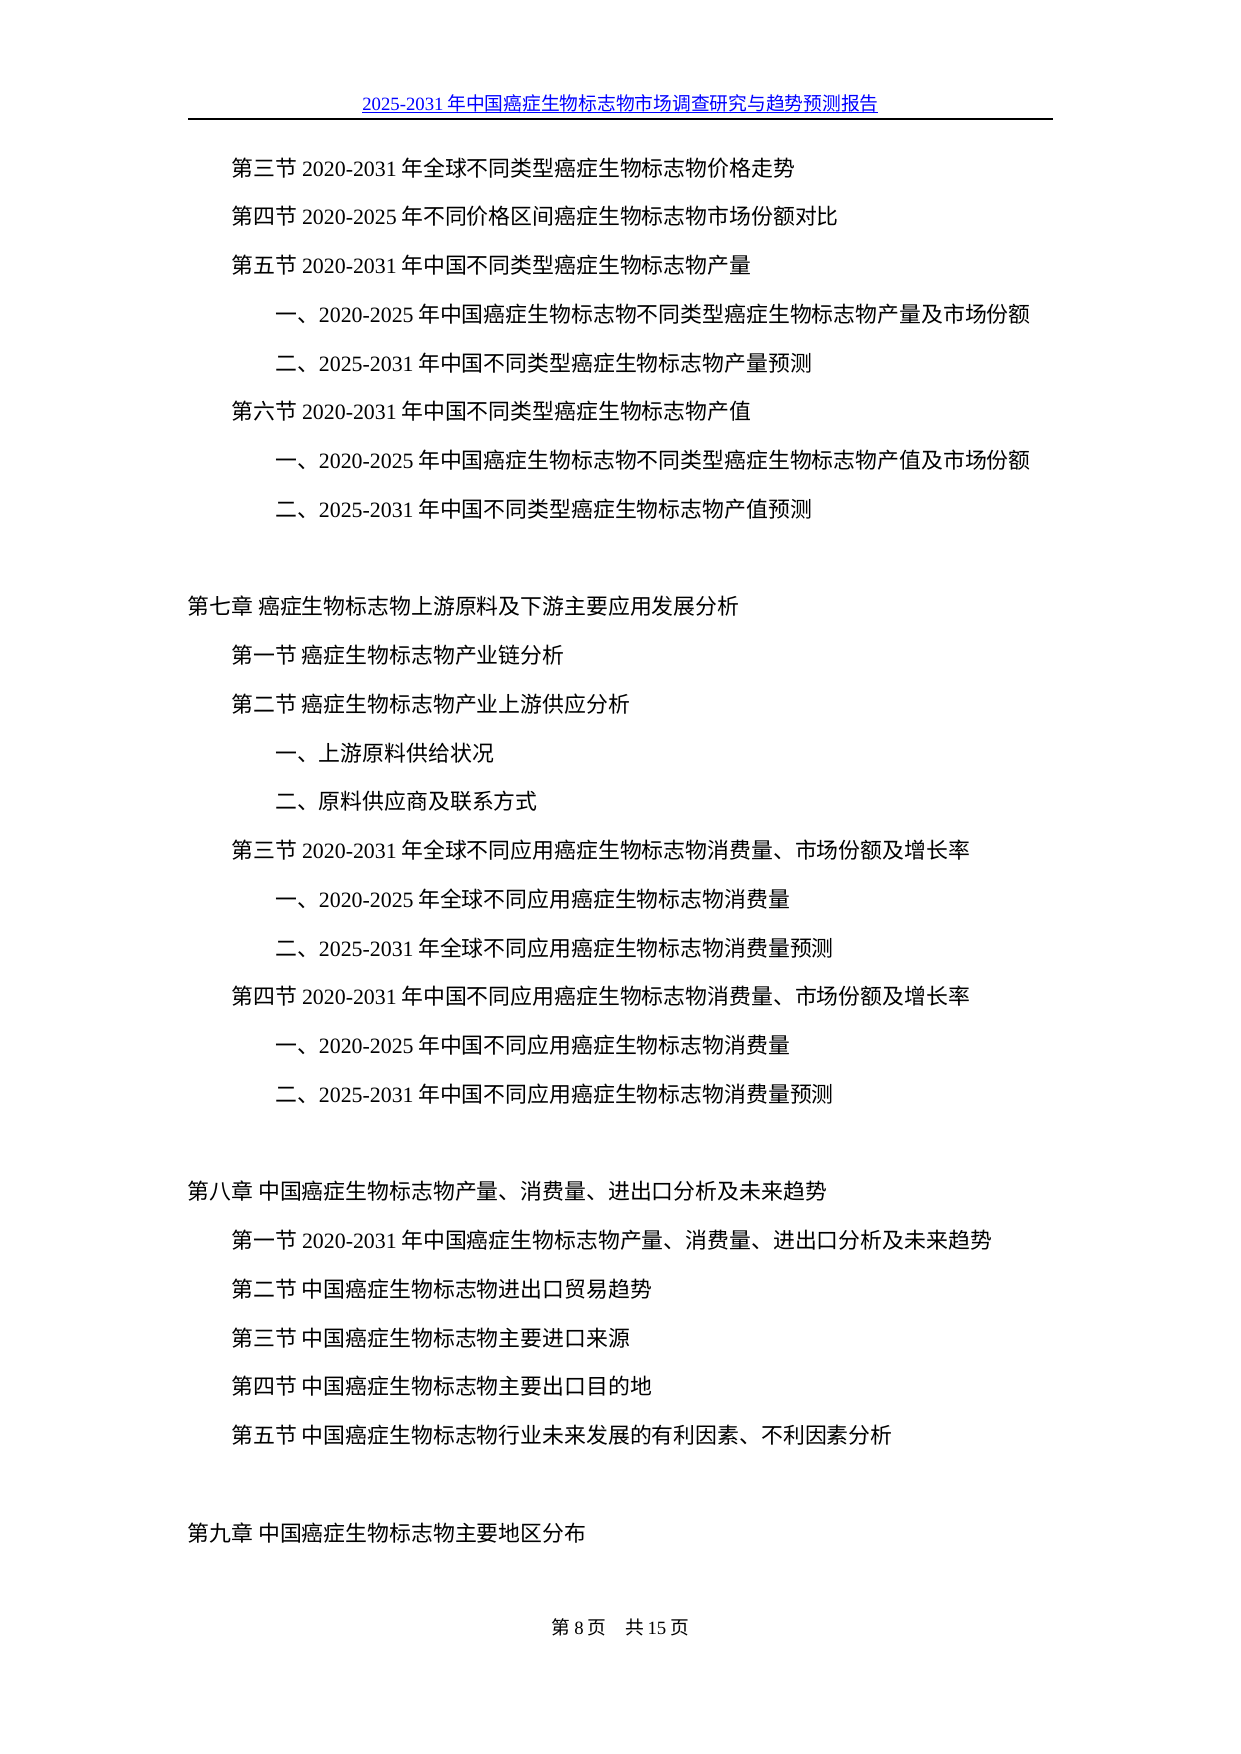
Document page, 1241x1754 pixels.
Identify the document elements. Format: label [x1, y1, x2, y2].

text [187, 150, 1053, 1548]
